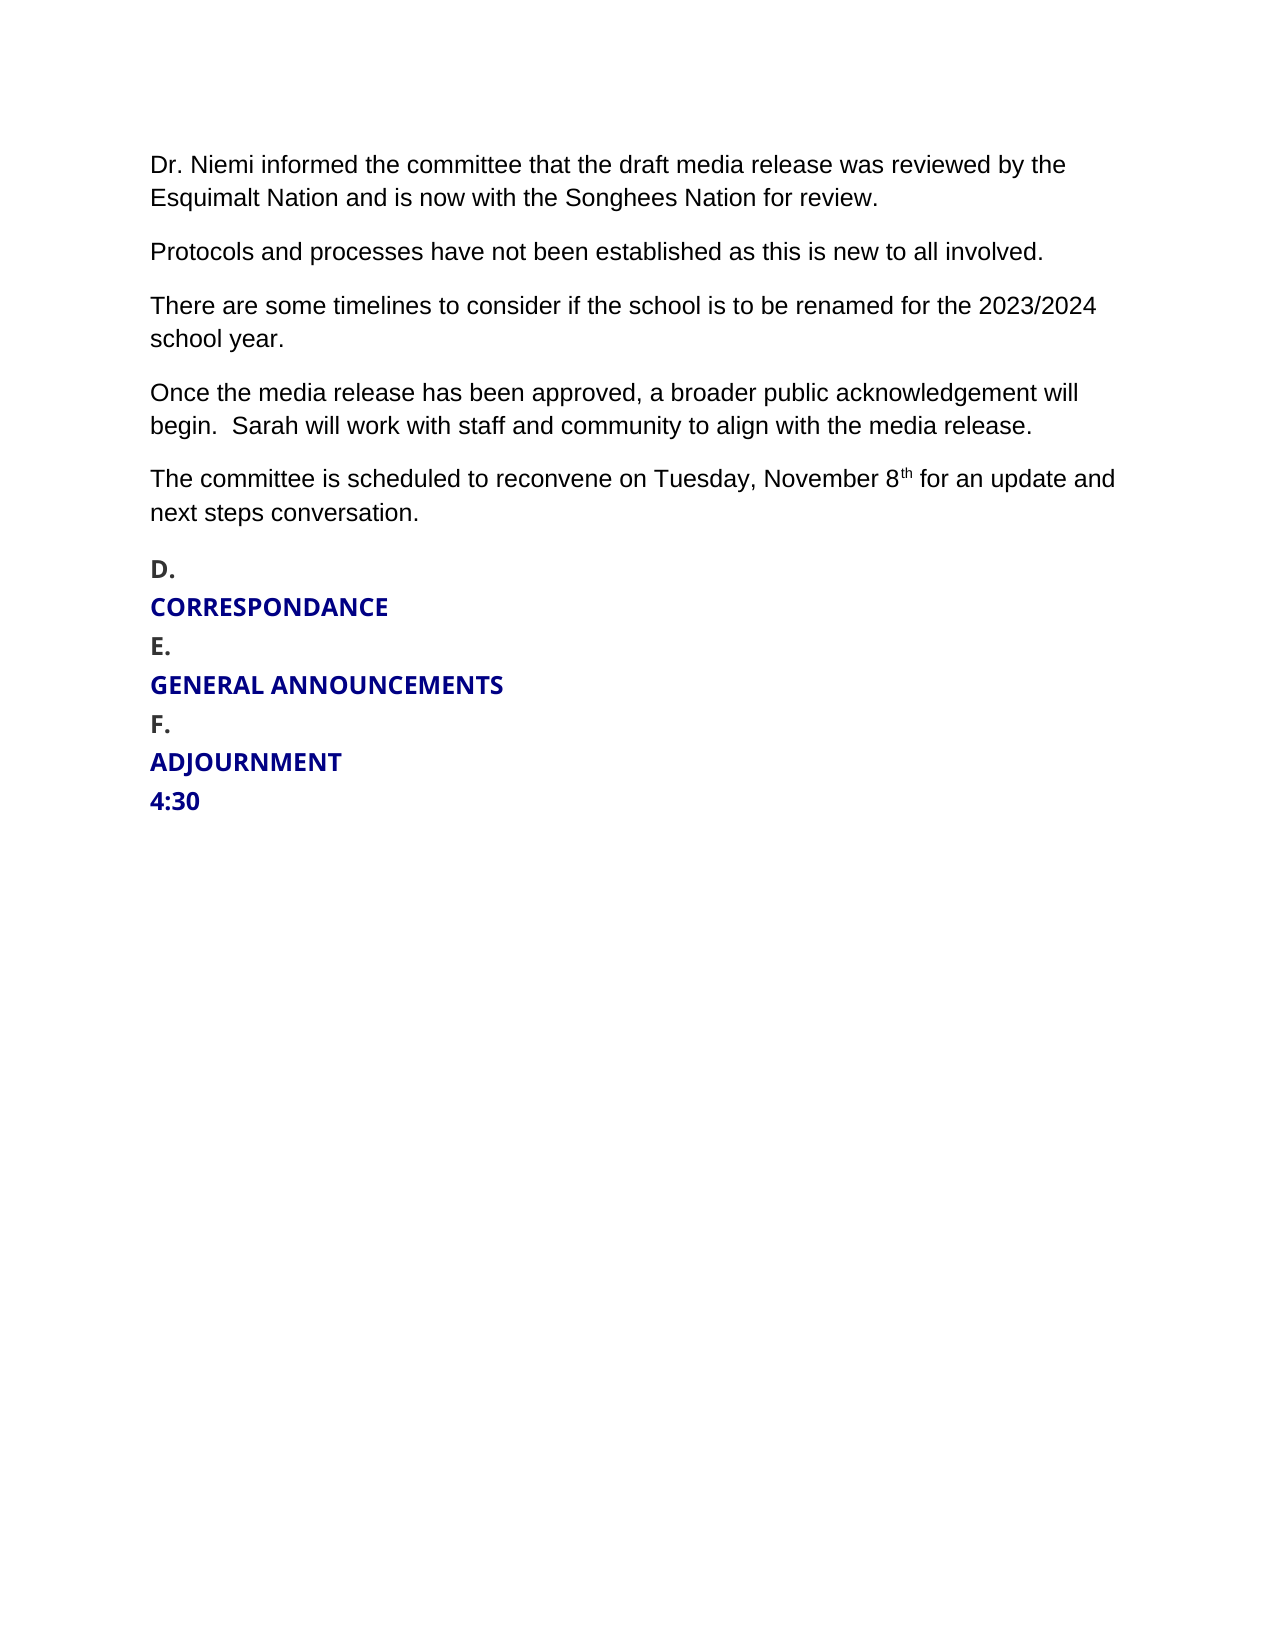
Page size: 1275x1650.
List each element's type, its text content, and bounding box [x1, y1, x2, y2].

text Protocols and processes have not been established as this is new to all involved. [150, 237, 1125, 266]
text GENERAL ANNOUNCEMENTS [150, 668, 1125, 702]
text Dr. Niemi informed the committee that the draft media release was reviewed by the Esquimalt Nation and is now with the Songhees Nation for review. [150, 150, 1125, 212]
text There are some timelines to consider if the school is to be renamed for the 2023/2024 school year. [150, 291, 1125, 352]
text 4:30 [150, 784, 1125, 818]
text CORRESPONDANCE [150, 590, 1125, 624]
text Once the media release has been approved, a broader public acknowledgement will begin. Sarah will work with staff and community to align with the media release. [150, 378, 1125, 439]
text D. [150, 551, 1125, 585]
text The committee is scheduled to reconvene on Tuesday, November 8th for an update and next steps conversation. [150, 464, 1125, 526]
text E. [150, 629, 1125, 663]
text ADJOURNMENT [150, 745, 1125, 779]
text F. [150, 706, 1125, 740]
